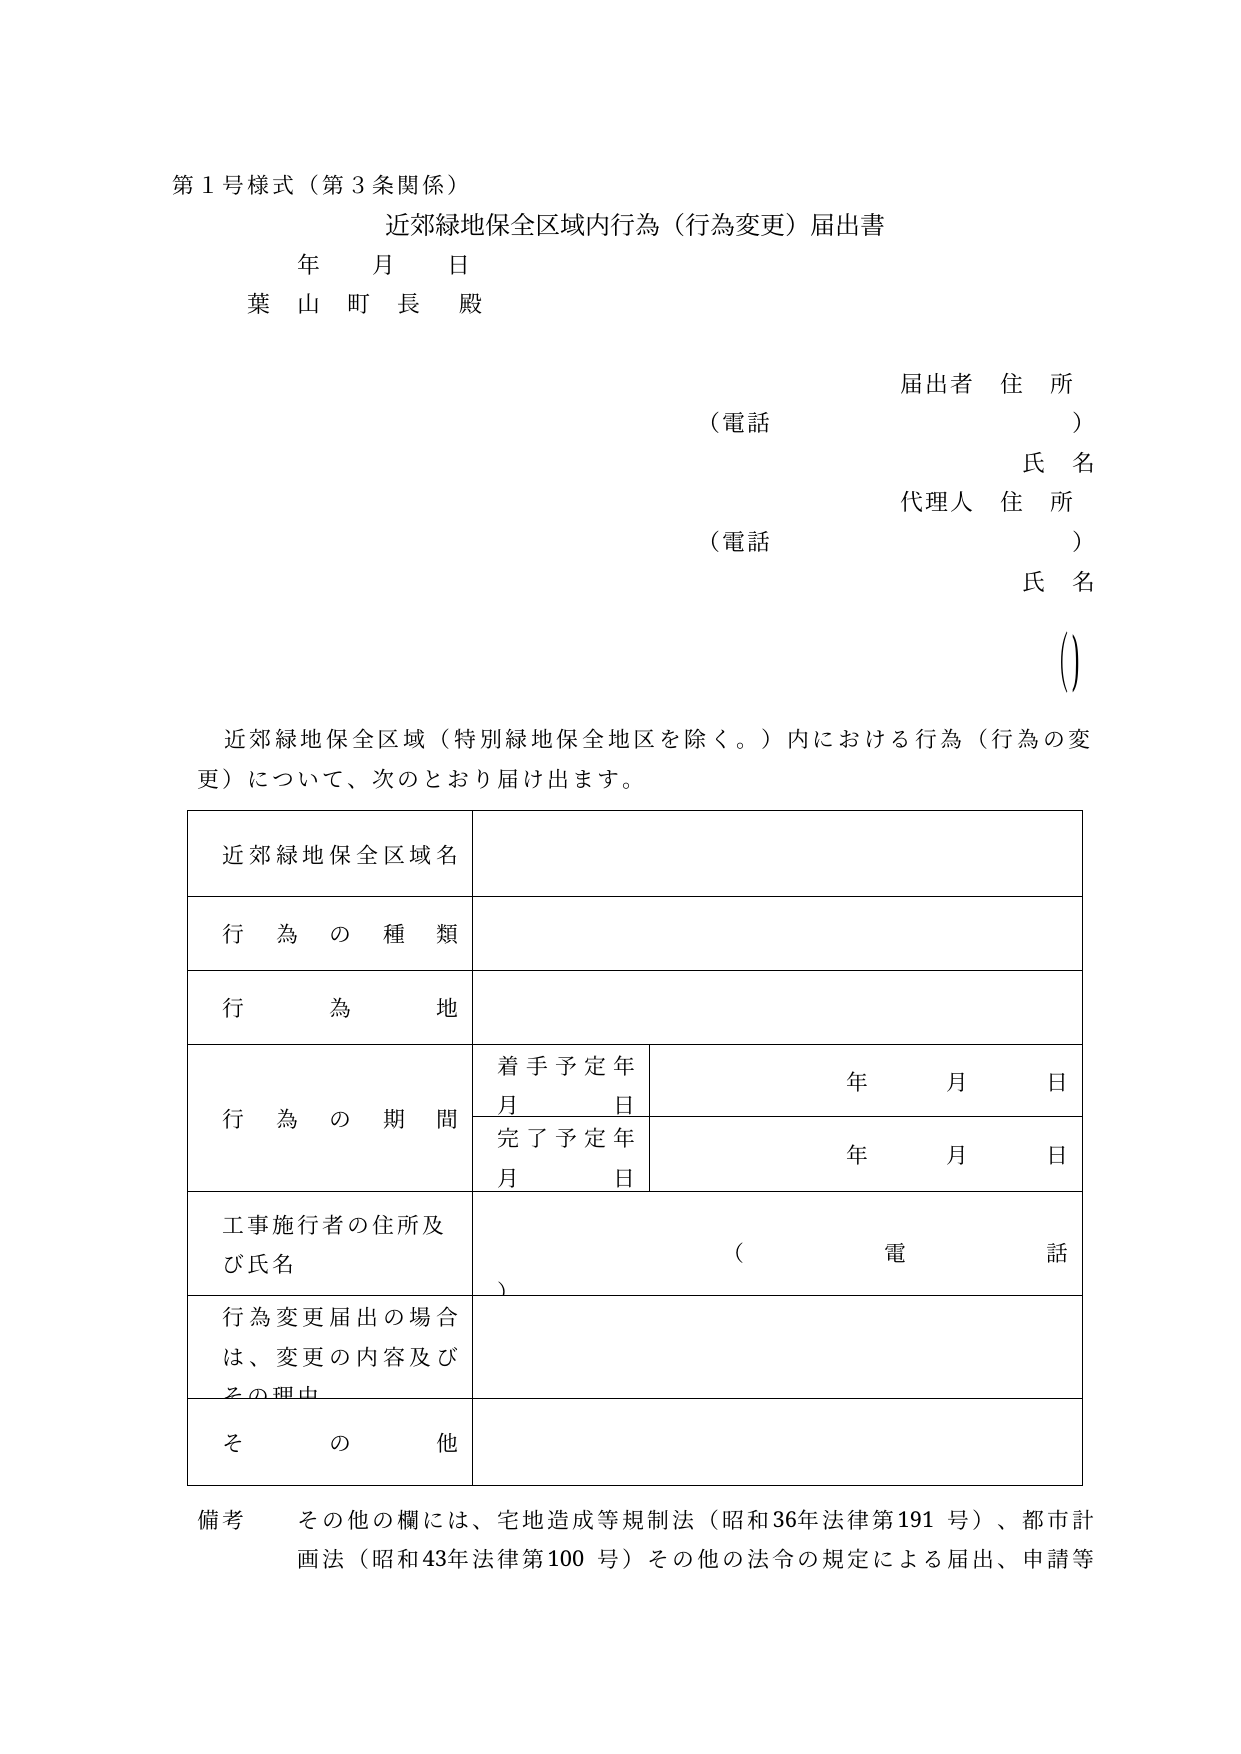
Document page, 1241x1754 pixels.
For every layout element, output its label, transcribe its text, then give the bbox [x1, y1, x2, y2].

text 届出者 住 所 [172, 362, 1076, 402]
table_cell 行為変更届出の場合は、変更の内容及びその理由 [188, 1296, 472, 1397]
table_cell 年 月 日 [650, 1045, 1082, 1116]
text 年 月 日 [172, 244, 1097, 283]
table_cell 工事施行者の住所及び氏名 [188, 1192, 472, 1295]
table_cell [473, 971, 1082, 1044]
table_cell （電話 ） [473, 1192, 1082, 1295]
table_cell 行為地 [188, 971, 472, 1044]
table_cell [473, 897, 1082, 969]
text 近郊緑地保全区域（特別緑地保全地区を除く。）内における行為（行為の変更）について、次のとおり届け出ます。 [172, 719, 1097, 798]
text 第１号様式（第３条関係） [172, 164, 1097, 204]
table_header [473, 811, 1082, 896]
table_header 近郊緑地保全区域名 [188, 811, 472, 896]
text （電話 ） [172, 402, 1097, 442]
text 近郊緑地保全区域内行為（行為変更）届出書 [172, 204, 1097, 244]
text 葉山町長殿 [172, 283, 1097, 323]
table_cell 着手予定年月日 [473, 1045, 649, 1116]
table_cell 行為の期間 [188, 1045, 472, 1191]
text 代理人 住 所 [172, 481, 1076, 521]
table_cell [473, 1296, 1082, 1397]
text （) [172, 600, 1097, 719]
table_cell 行為の種類 [188, 897, 472, 969]
table_cell [473, 1399, 1082, 1485]
table_cell 完了予定年月日 [473, 1117, 649, 1191]
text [183, 1499, 1097, 1578]
text （電話 ） [172, 521, 1097, 560]
text 氏 名 [172, 560, 1097, 600]
table_cell その他 [188, 1399, 472, 1485]
text 氏 名 [172, 442, 1097, 481]
table_cell 年 月 日 [650, 1117, 1082, 1191]
